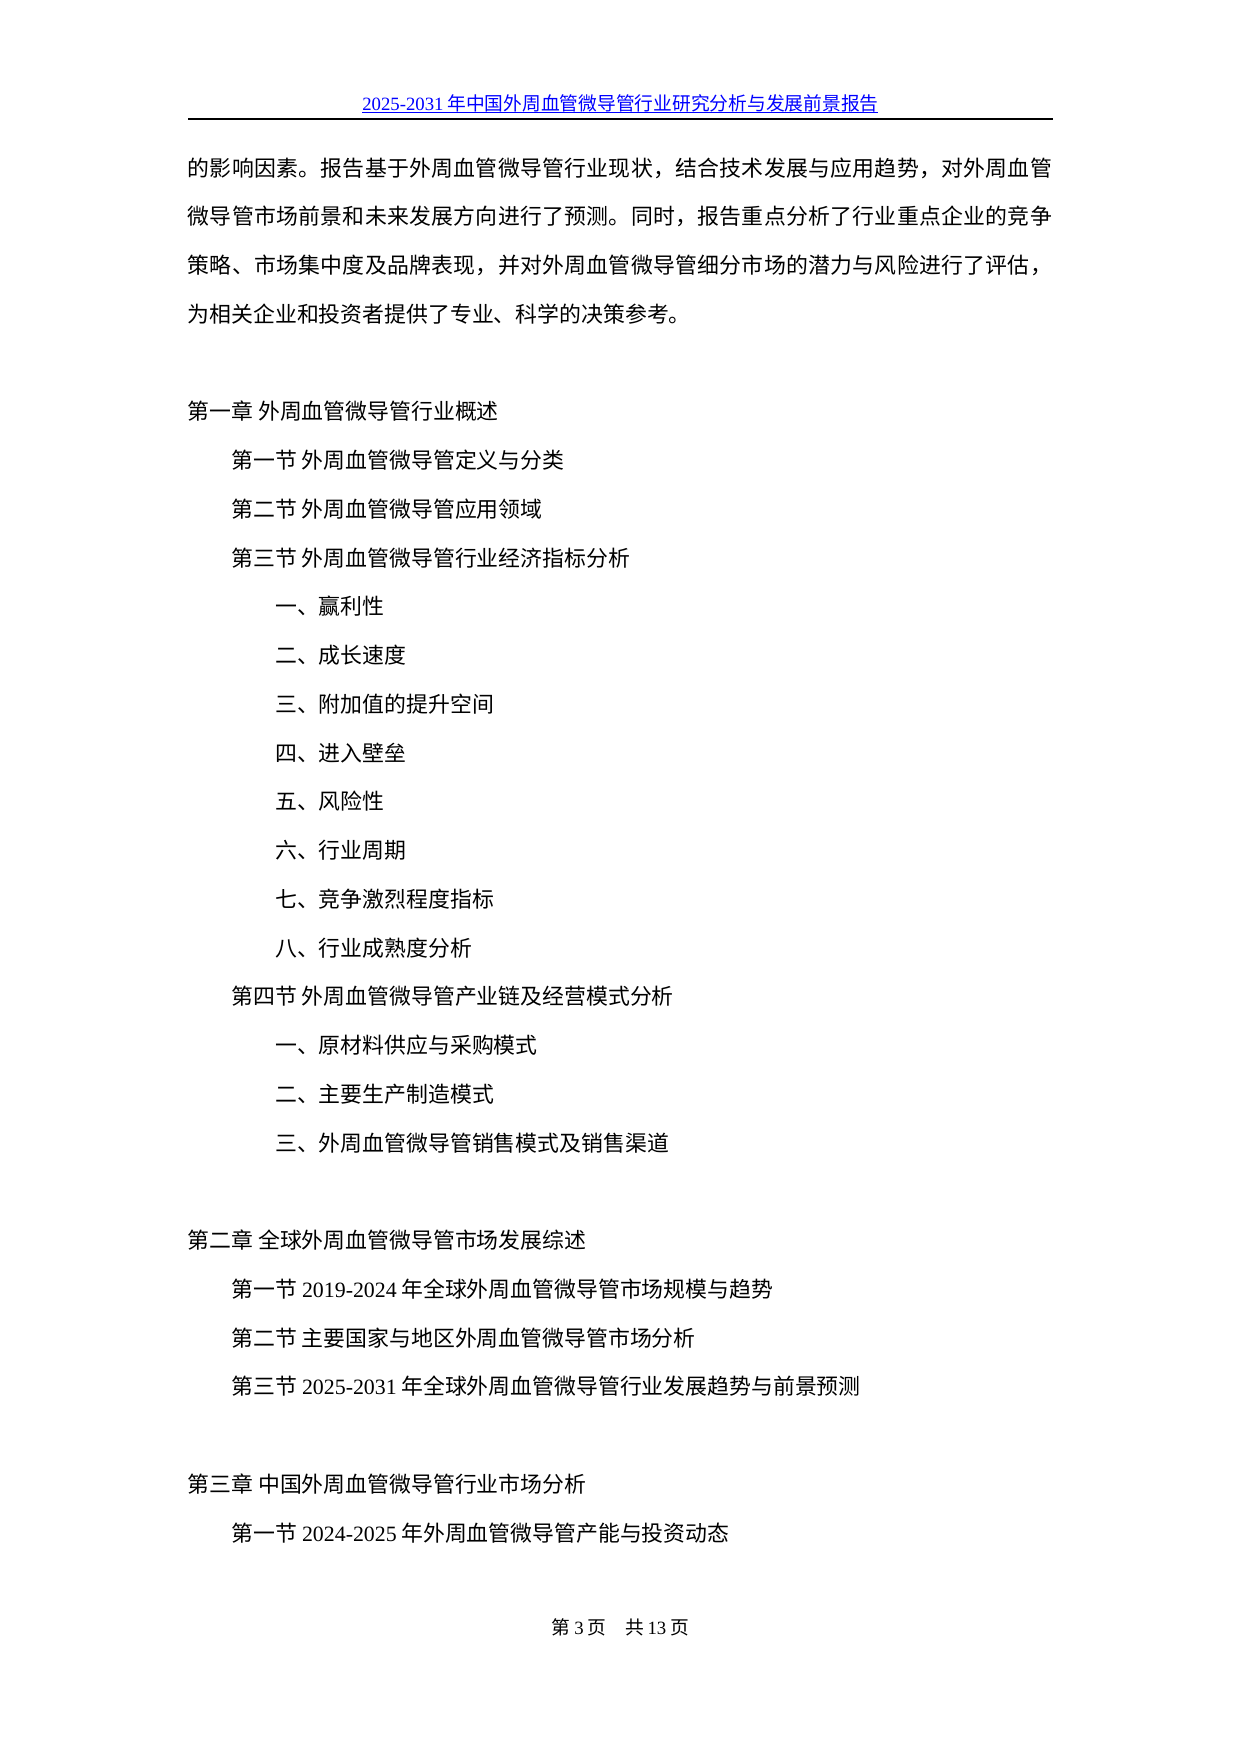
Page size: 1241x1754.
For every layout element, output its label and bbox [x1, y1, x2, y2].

text [187, 150, 1053, 1548]
